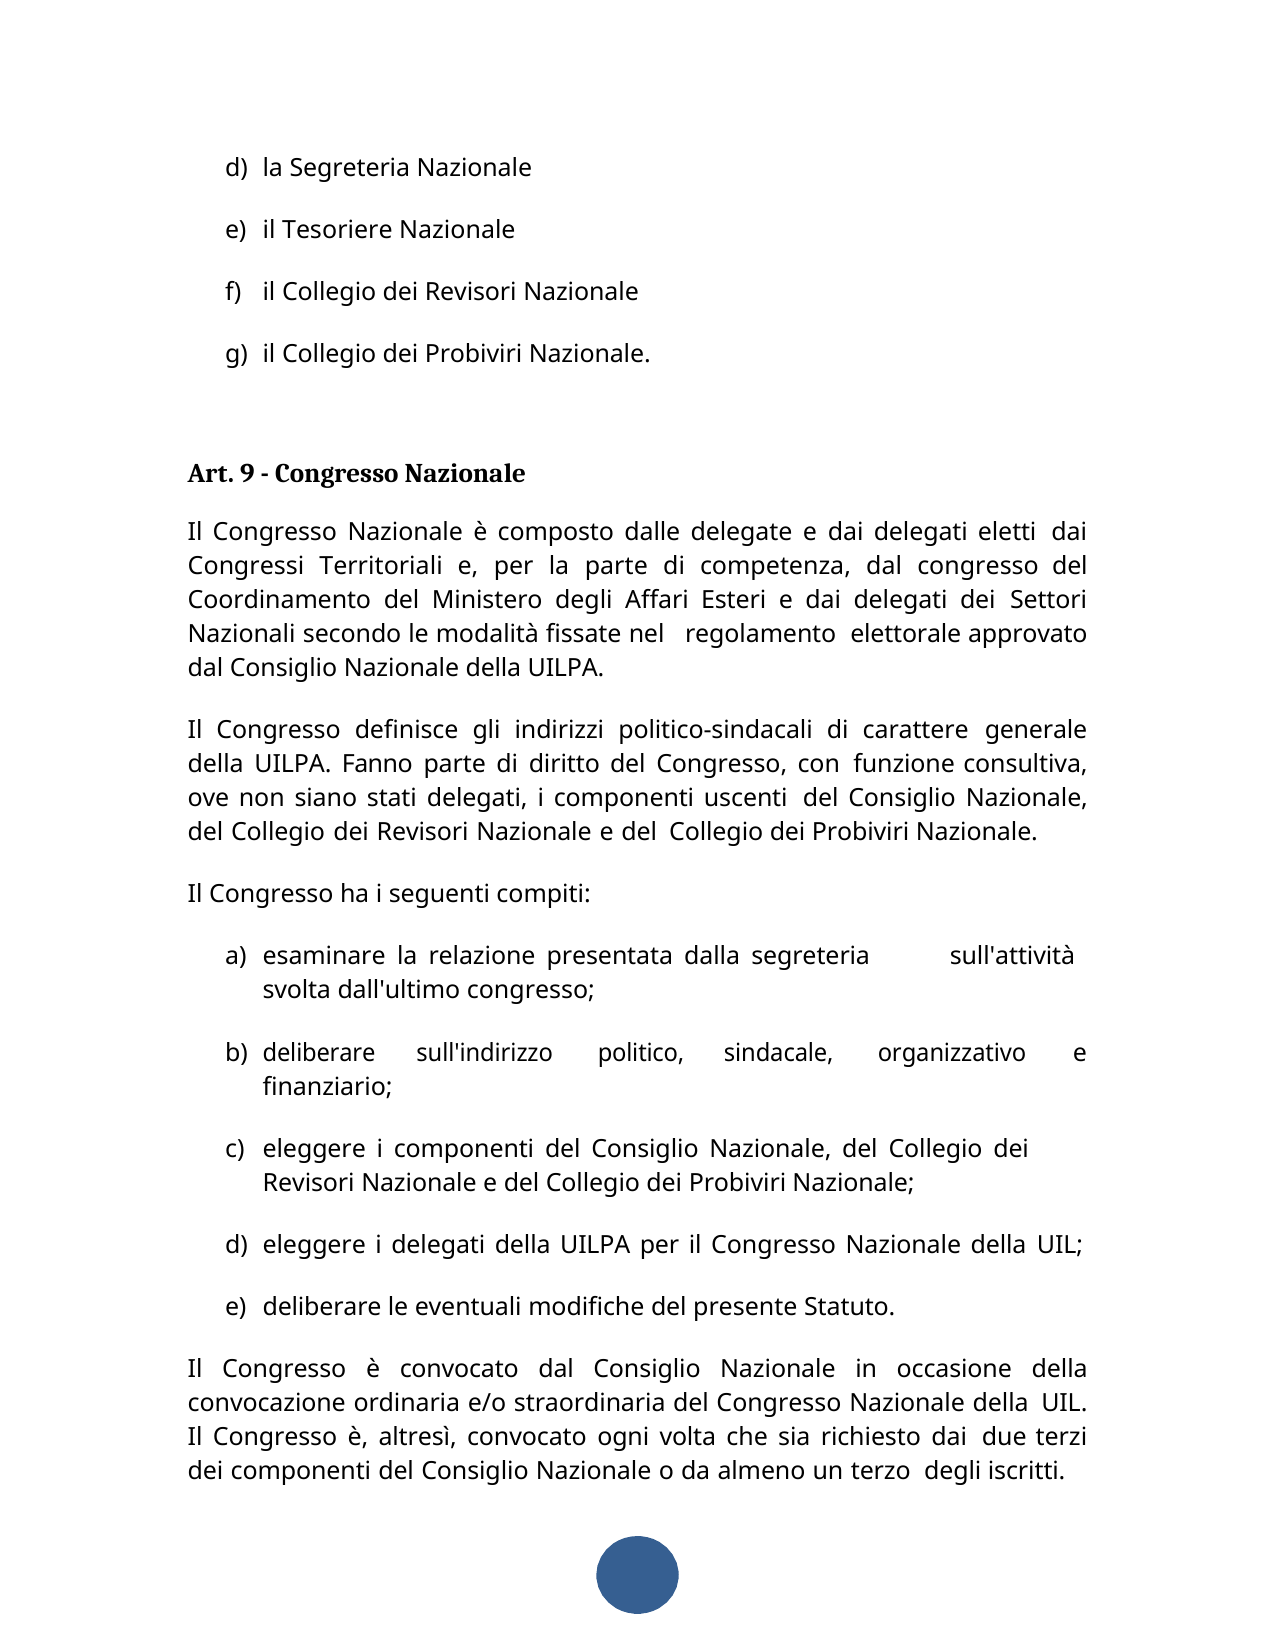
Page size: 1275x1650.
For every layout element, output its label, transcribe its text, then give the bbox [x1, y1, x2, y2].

list deliberare sull'indirizzo politico, sindacale, organizzativo e finanziario; [225, 1034, 1088, 1102]
list il Tesoriere Nazionale [225, 212, 1100, 246]
list il Collegio dei Revisori Nazionale [225, 274, 1100, 308]
subtitle Art. 9 - Congresso Nazionale [187, 458, 1100, 489]
list eleggere i delegati della UILPA per il Congresso Nazionale della UIL; [225, 1227, 1087, 1261]
list esaminare la relazione presentata dalla segreteria sull'attività svolta dall'ultimo congresso; [225, 938, 1087, 1006]
list la Segreteria Nazionale [225, 150, 1100, 184]
list il Collegio dei Probiviri Nazionale. [225, 336, 1100, 370]
text Il Congresso Nazionale è composto dalle delegate e dai delegati eletti dai Congressi Territoriali e, per la parte di competenza, dal congresso del Coordinamento del Ministero degli Affari Esteri e dai delegati dei Settori Nazionali secondo le modalità fissate nel regolamento elettorale approvato dal Consiglio Nazionale della UILPA. [187, 513, 1088, 684]
text Il Congresso definisce gli indirizzi politico-sindacali di carattere generale della UILPA. Fanno parte di diritto del Congresso, con funzione consultiva, ove non siano stati delegati, i componenti uscenti del Consiglio Nazionale, del Collegio dei Revisori Nazionale e del Collegio dei Probiviri Nazionale. [187, 712, 1088, 848]
list deliberare le eventuali modifiche del presente Statuto. [225, 1289, 1100, 1323]
text Il Congresso è convocato dal Consiglio Nazionale in occasione della convocazione ordinaria e/o straordinaria del Congresso Nazionale della UIL. Il Congresso è, altresì, convocato ogni volta che sia richiesto dai due terzi dei componenti del Consiglio Nazionale o da almeno un terzo degli iscritti. [187, 1351, 1088, 1487]
text Il Congresso ha i seguenti compiti: [187, 876, 1100, 910]
list eleggere i componenti del Consiglio Nazionale, del Collegio dei Revisori Nazionale e del Collegio dei Probiviri Nazionale; [225, 1130, 1087, 1198]
